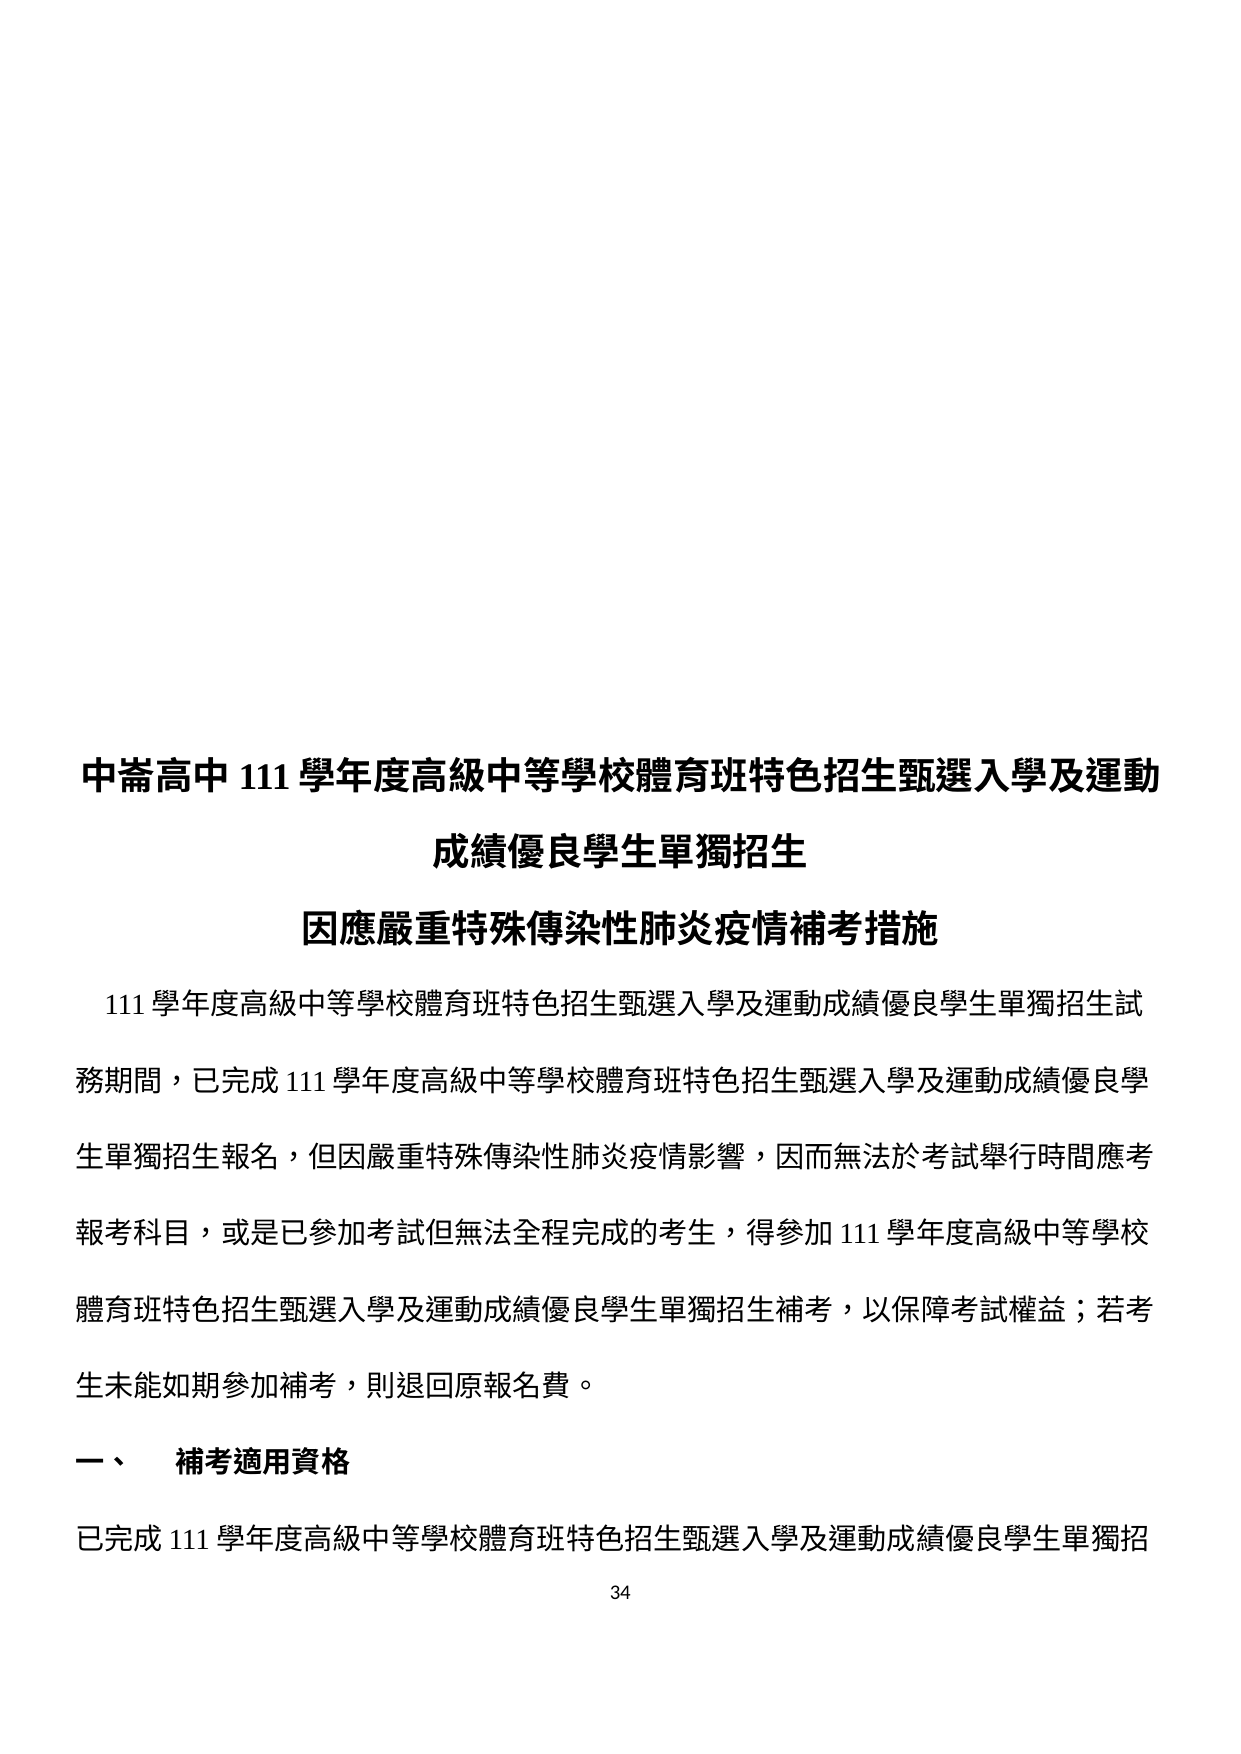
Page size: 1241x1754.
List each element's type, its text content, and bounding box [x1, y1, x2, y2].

list 補考適用資格 [75, 1422, 1165, 1498]
text 因應嚴重特殊傳染性肺炎疫情補考措施 [75, 887, 1165, 964]
text 中崙高中 111學年度高級中等學校體育班特色招生甄選入學及運動成績優良學生單獨招生 [75, 735, 1165, 887]
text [75, 1498, 1165, 1574]
text 111學年度高級中等學校體育班特色招生甄選入學及運動成績優良學生單獨招生試務期間，已完成111學年度高級中等學校體育班特色招生甄選入學及運動成績優良學生單獨招生報名，但因嚴重特殊傳染性肺炎疫情影響，因而無法於考試舉行時間應考報考科目，或是已參加考試但無法全程完成的考生，得參加111學年度高級中等學校體育班特色招生甄選入學及運動成績優良學生單獨招生補考，以保障考試權益；若考生未能如期參加補考，則退回原報名費。 [75, 964, 1165, 1422]
